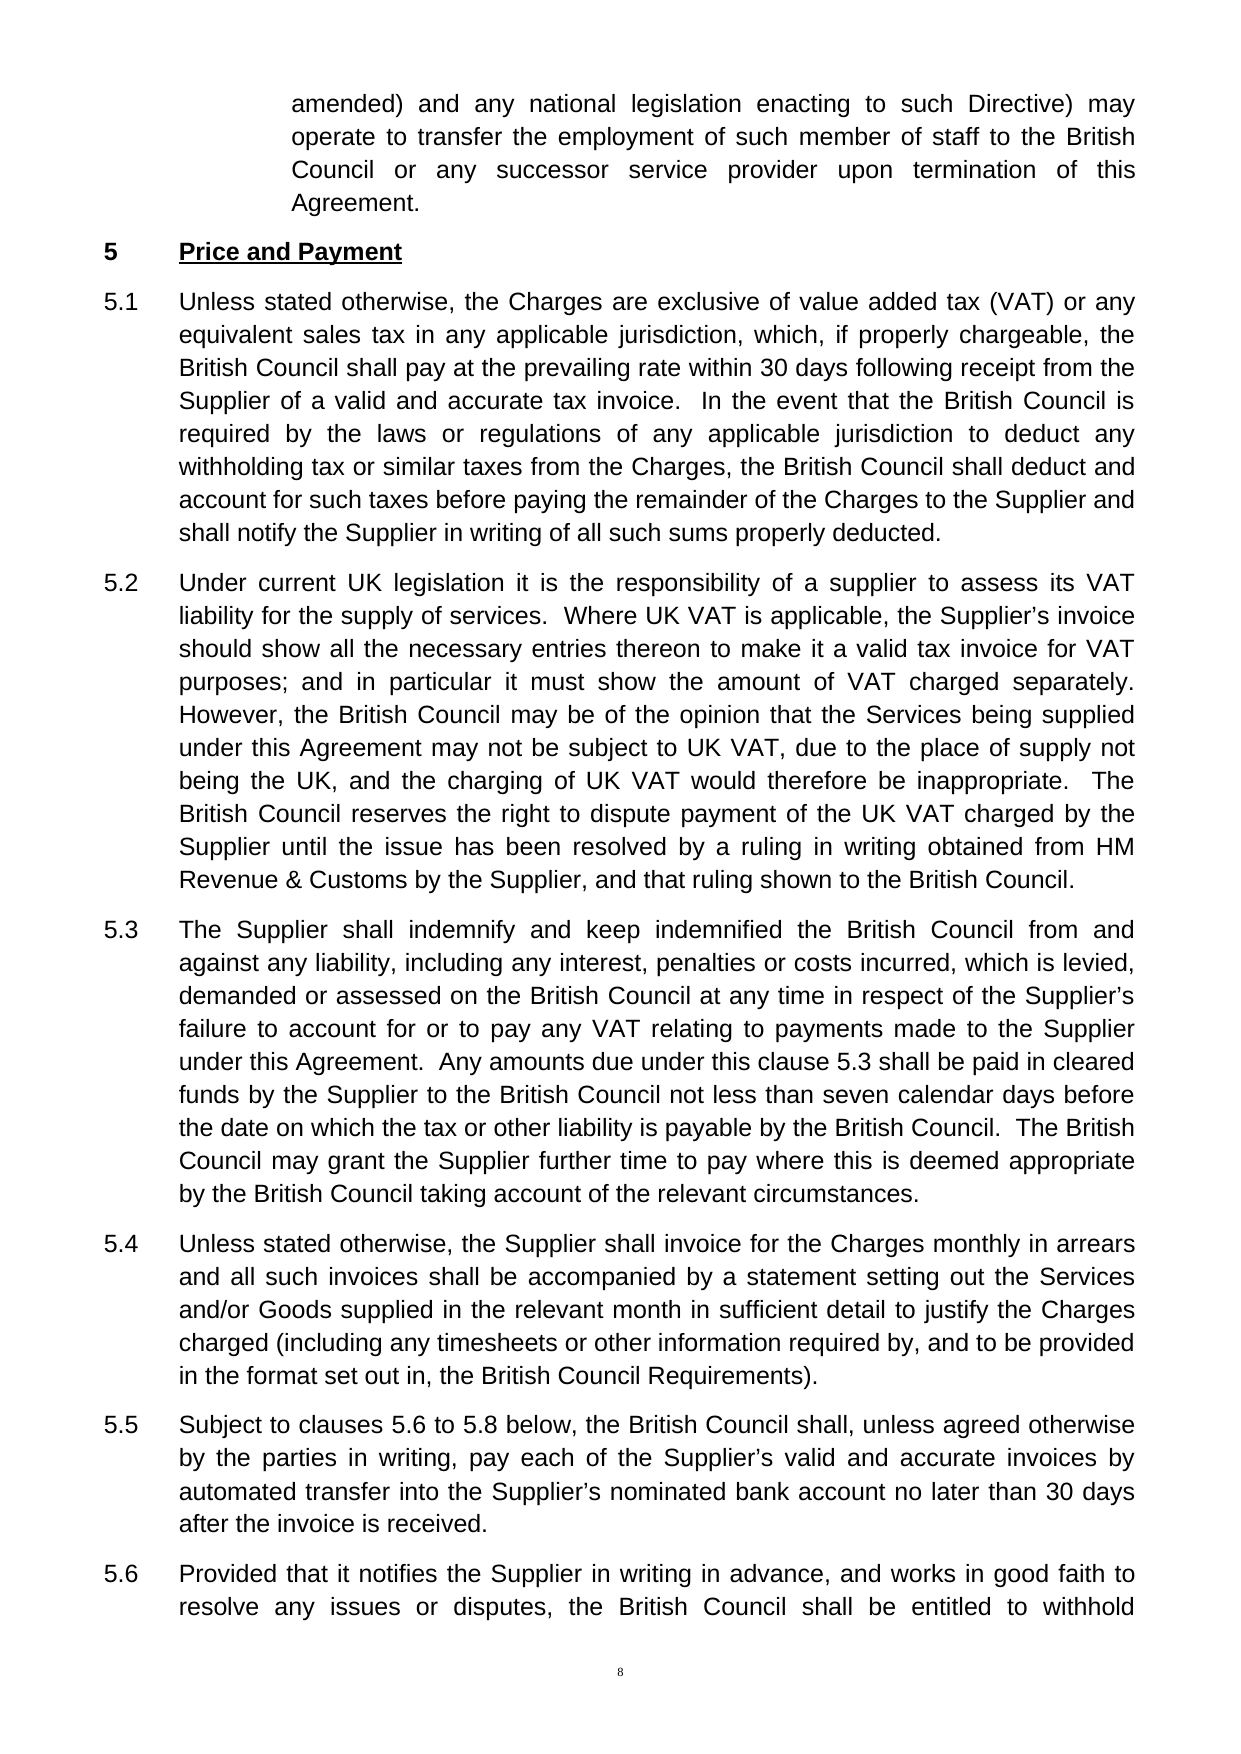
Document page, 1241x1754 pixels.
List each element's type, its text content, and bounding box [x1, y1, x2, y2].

subtitle Subject to clauses 5.6 to 5.8 below, the British Council shall, unless agreed otherwise by the parties in writing, pay each of the Supplier’s valid and accurate invoices by automated transfer into the Supplier’s nominated bank account no later than 30 days after the invoice is received. [103, 1410, 1137, 1538]
subtitle The Supplier shall indemnify and keep indemnified the British Council from and against any liability, including any interest, penalties or costs incurred, which is levied, demanded or assessed on the British Council at any time in respect of the Supplier’s failure to account for or to pay any VAT relating to payments made to the Supplier under this Agreement. Any amounts due under this clause 5.3 shall be paid in cleared funds by the Supplier to the British Council not less than seven calendar days before the date on which the tax or other liability is payable by the British Council. The British Council may grant the Supplier further time to pay where this is deemed appropriate by the British Council taking account of the relevant circumstances. [103, 915, 1137, 1208]
subtitle Unless stated otherwise, the Supplier shall invoice for the Charges monthly in arrears and all such invoices shall be accompanied by a statement setting out the Services and/or Goods supplied in the relevant month in sufficient detail to justify the Charges charged (including any timesheets or other information required by, and to be provided in the format set out in, the British Council Requirements). [103, 1229, 1137, 1389]
subtitle Unless stated otherwise, the Charges are exclusive of value added tax (VAT) or any equivalent sales tax in any applicable jurisdiction, which, if properly chargeable, the British Council shall pay at the prevailing rate within 30 days following receipt from the Supplier of a valid and accurate tax invoice. In the event that the British Council is required by the laws or regulations of any applicable jurisdiction to deduct any withholding tax or similar taxes from the Charges, the British Council shall deduct and account for such taxes before paying the remainder of the Charges to the Supplier and shall notify the Supplier in writing of all such sums properly deducted. [103, 287, 1137, 547]
subtitle Under current UK legislation it is the responsibility of a supplier to assess its VAT liability for the supply of services. Where UK VAT is applicable, the Supplier’s invoice should show all the necessary entries thereon to make it a valid tax invoice for VAT purposes; and in particular it must show the amount of VAT charged separately. However, the British Council may be of the opinion that the Services being supplied under this Agreement may not be subject to UK VAT, due to the place of supply not being the UK, and the charging of UK VAT would therefore be inappropriate. The British Council reserves the right to dispute payment of the UK VAT charged by the Supplier until the issue has been resolved by a ruling in writing obtained from HM Revenue & Customs by the Supplier, and that ruling shown to the British Council. [103, 568, 1137, 894]
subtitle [103, 1559, 1137, 1621]
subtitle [178, 89, 1137, 216]
subtitle Price and Payment [103, 237, 1137, 266]
